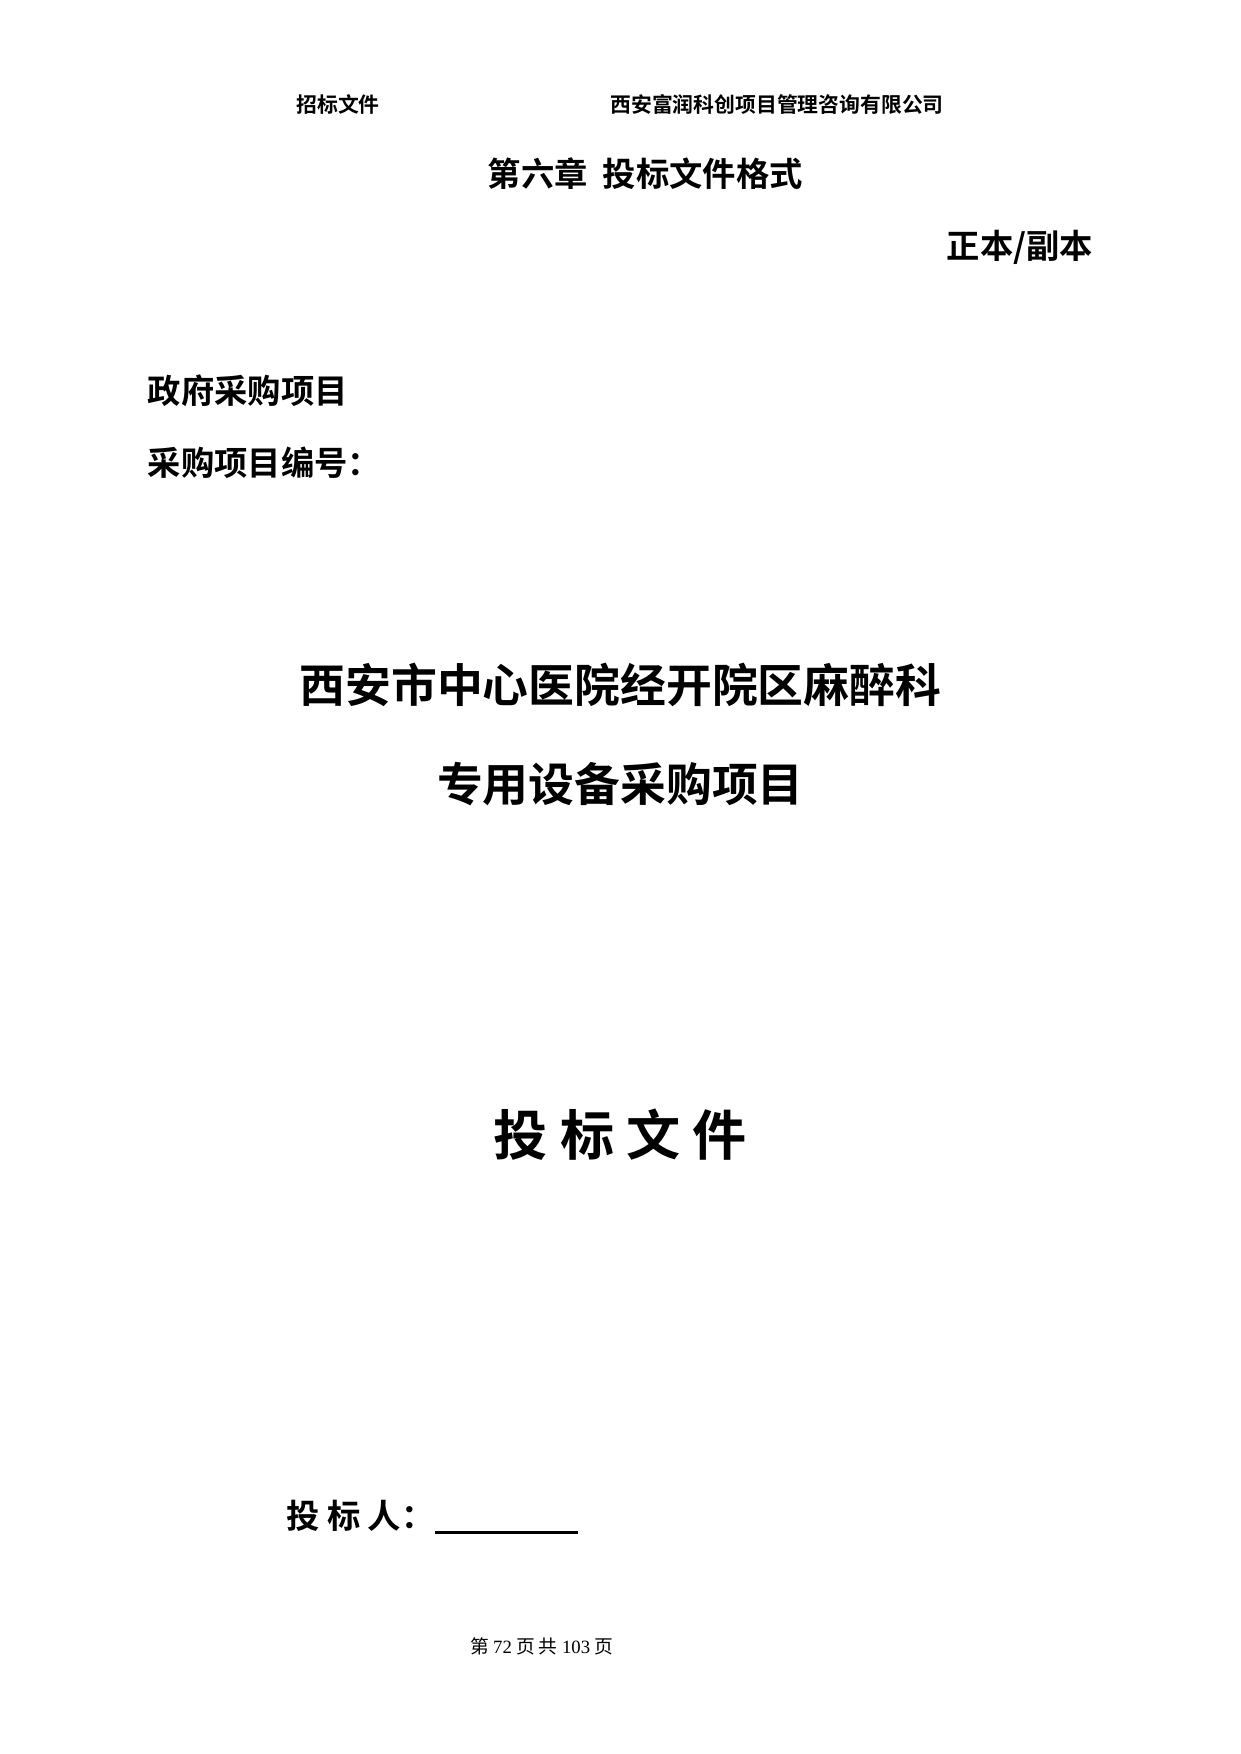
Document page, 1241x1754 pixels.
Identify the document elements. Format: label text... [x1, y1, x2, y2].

text 第六章 投标文件格式 [148, 148, 1092, 196]
text 投 标 文 件 [148, 1092, 1092, 1171]
text 专用设备采购项目 [148, 748, 1092, 815]
text 投 标 人： [148, 1490, 1092, 1538]
text 西安市中心医院经开院区麻醉科 [148, 649, 1092, 715]
text 采购项目编号： [148, 437, 1092, 485]
text 正本/副本 [148, 220, 1092, 268]
text 政府采购项目 [148, 364, 1092, 413]
